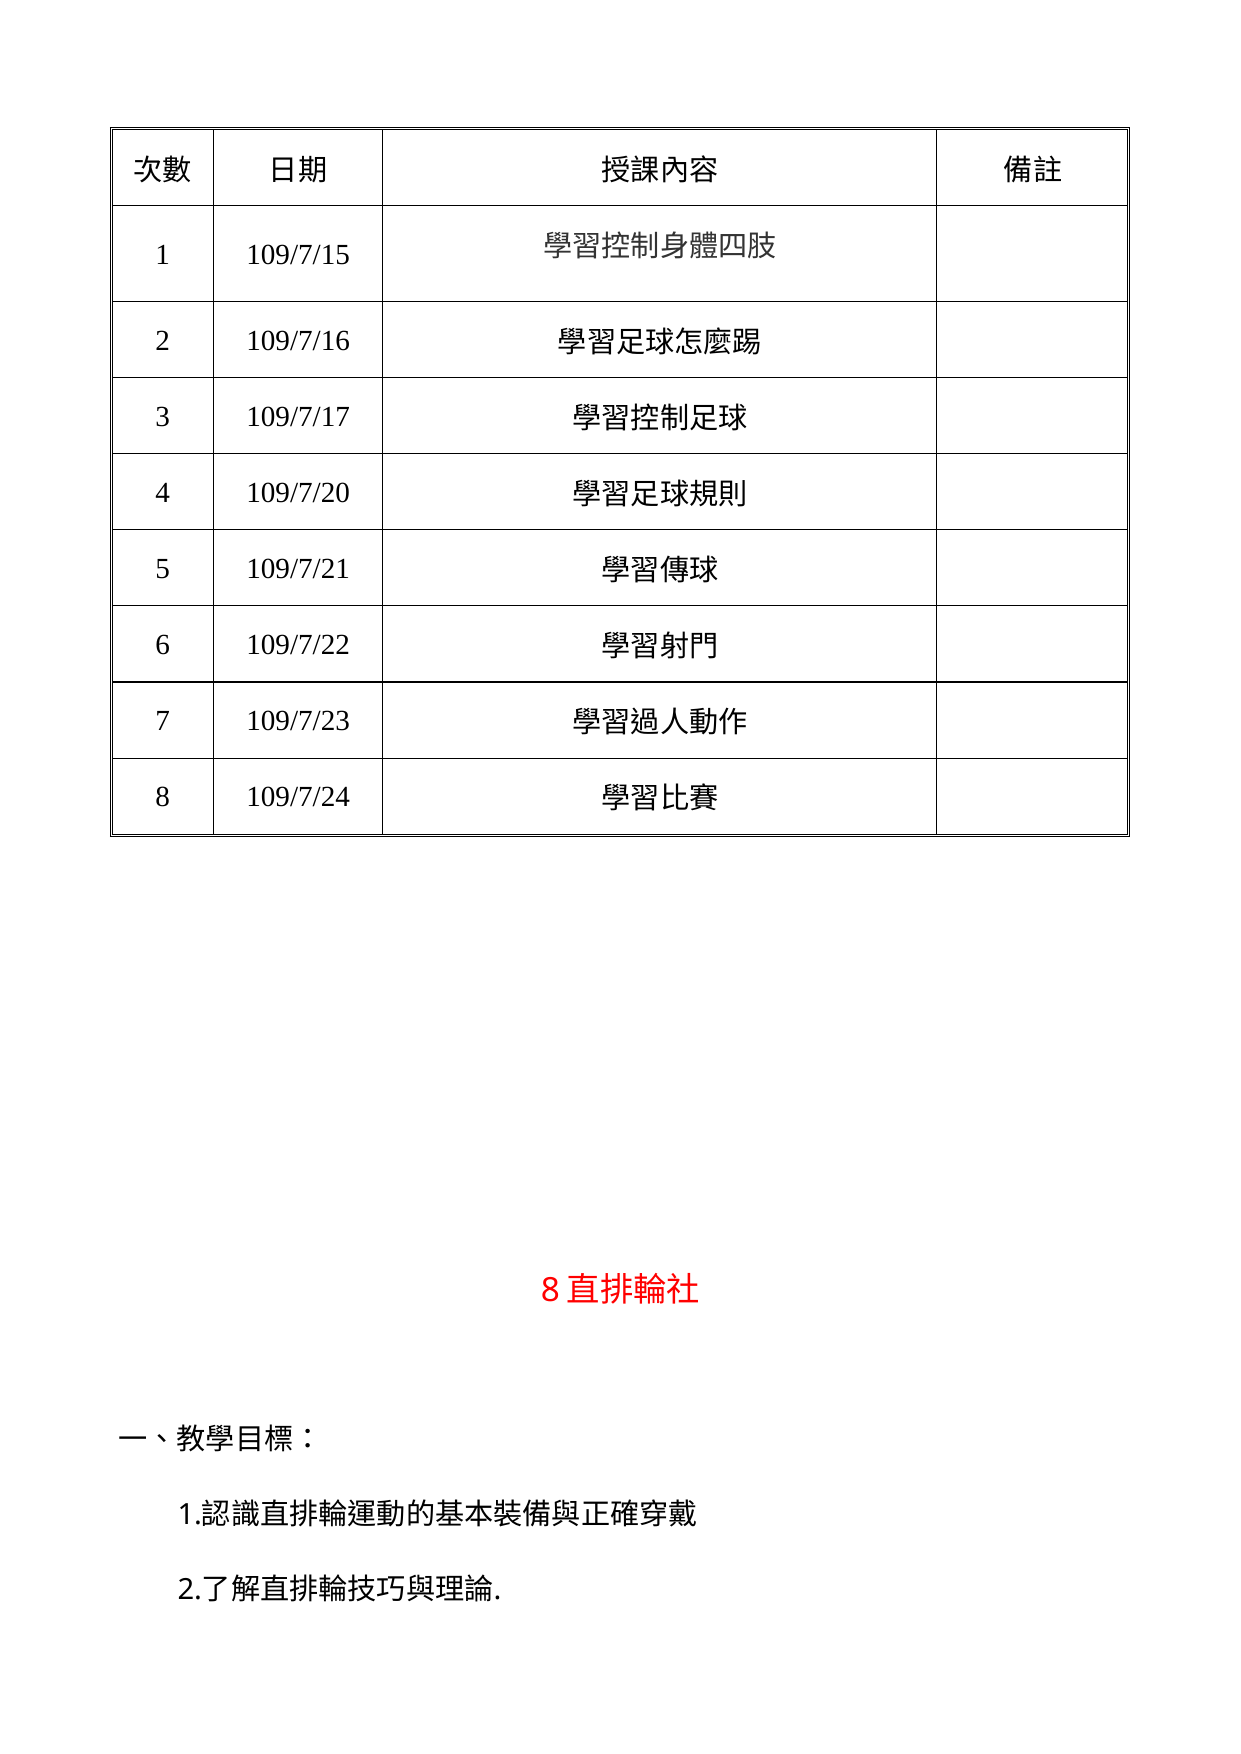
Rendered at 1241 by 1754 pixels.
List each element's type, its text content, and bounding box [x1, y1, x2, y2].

table_cell 109/7/15 [214, 206, 382, 301]
table_cell [937, 206, 1127, 301]
table_cell 6 [113, 606, 213, 681]
table_cell 109/7/22 [214, 606, 382, 681]
text 1.認識直排輪運動的基本裝備與正確穿戴 [177, 1474, 1122, 1549]
table_cell 109/7/21 [214, 530, 382, 605]
table_cell 學習過人動作 [383, 683, 936, 757]
table_cell 學習控制身體四肢 [383, 206, 936, 301]
table_cell 109/7/16 [214, 302, 382, 377]
table_cell 學習比賽 [383, 759, 936, 833]
table_cell 學習控制足球 [383, 378, 936, 453]
table_header 授課內容 [383, 130, 936, 205]
table_cell 學習傳球 [383, 530, 936, 605]
table_cell 8 [113, 759, 213, 833]
table_cell [937, 606, 1127, 681]
table_cell [937, 530, 1127, 605]
table_cell 109/7/20 [214, 454, 382, 529]
table_cell 4 [113, 454, 213, 529]
table_cell 學習射門 [383, 606, 936, 681]
table_cell [937, 302, 1127, 377]
table_cell 7 [113, 683, 213, 757]
table_cell [937, 454, 1127, 529]
table_header 日期 [214, 130, 382, 205]
text 2.了解直排輪技巧與理論. [177, 1549, 1122, 1624]
text 一、教學目標： [118, 1399, 1122, 1474]
table_cell [937, 378, 1127, 453]
table_header 備註 [937, 130, 1127, 205]
table_cell 1 [113, 206, 213, 301]
table_cell 學習足球規則 [383, 454, 936, 529]
table_cell 109/7/17 [214, 378, 382, 453]
table_cell 3 [113, 378, 213, 453]
table_cell 5 [113, 530, 213, 605]
table_cell [937, 683, 1127, 757]
table_cell 學習足球怎麼踢 [383, 302, 936, 377]
table_cell 109/7/23 [214, 683, 382, 757]
table_cell 109/7/24 [214, 759, 382, 833]
table_cell [937, 759, 1127, 833]
table_header 次數 [113, 130, 213, 205]
text 8直排輪社 [118, 1249, 1122, 1324]
table_cell 2 [113, 302, 213, 377]
